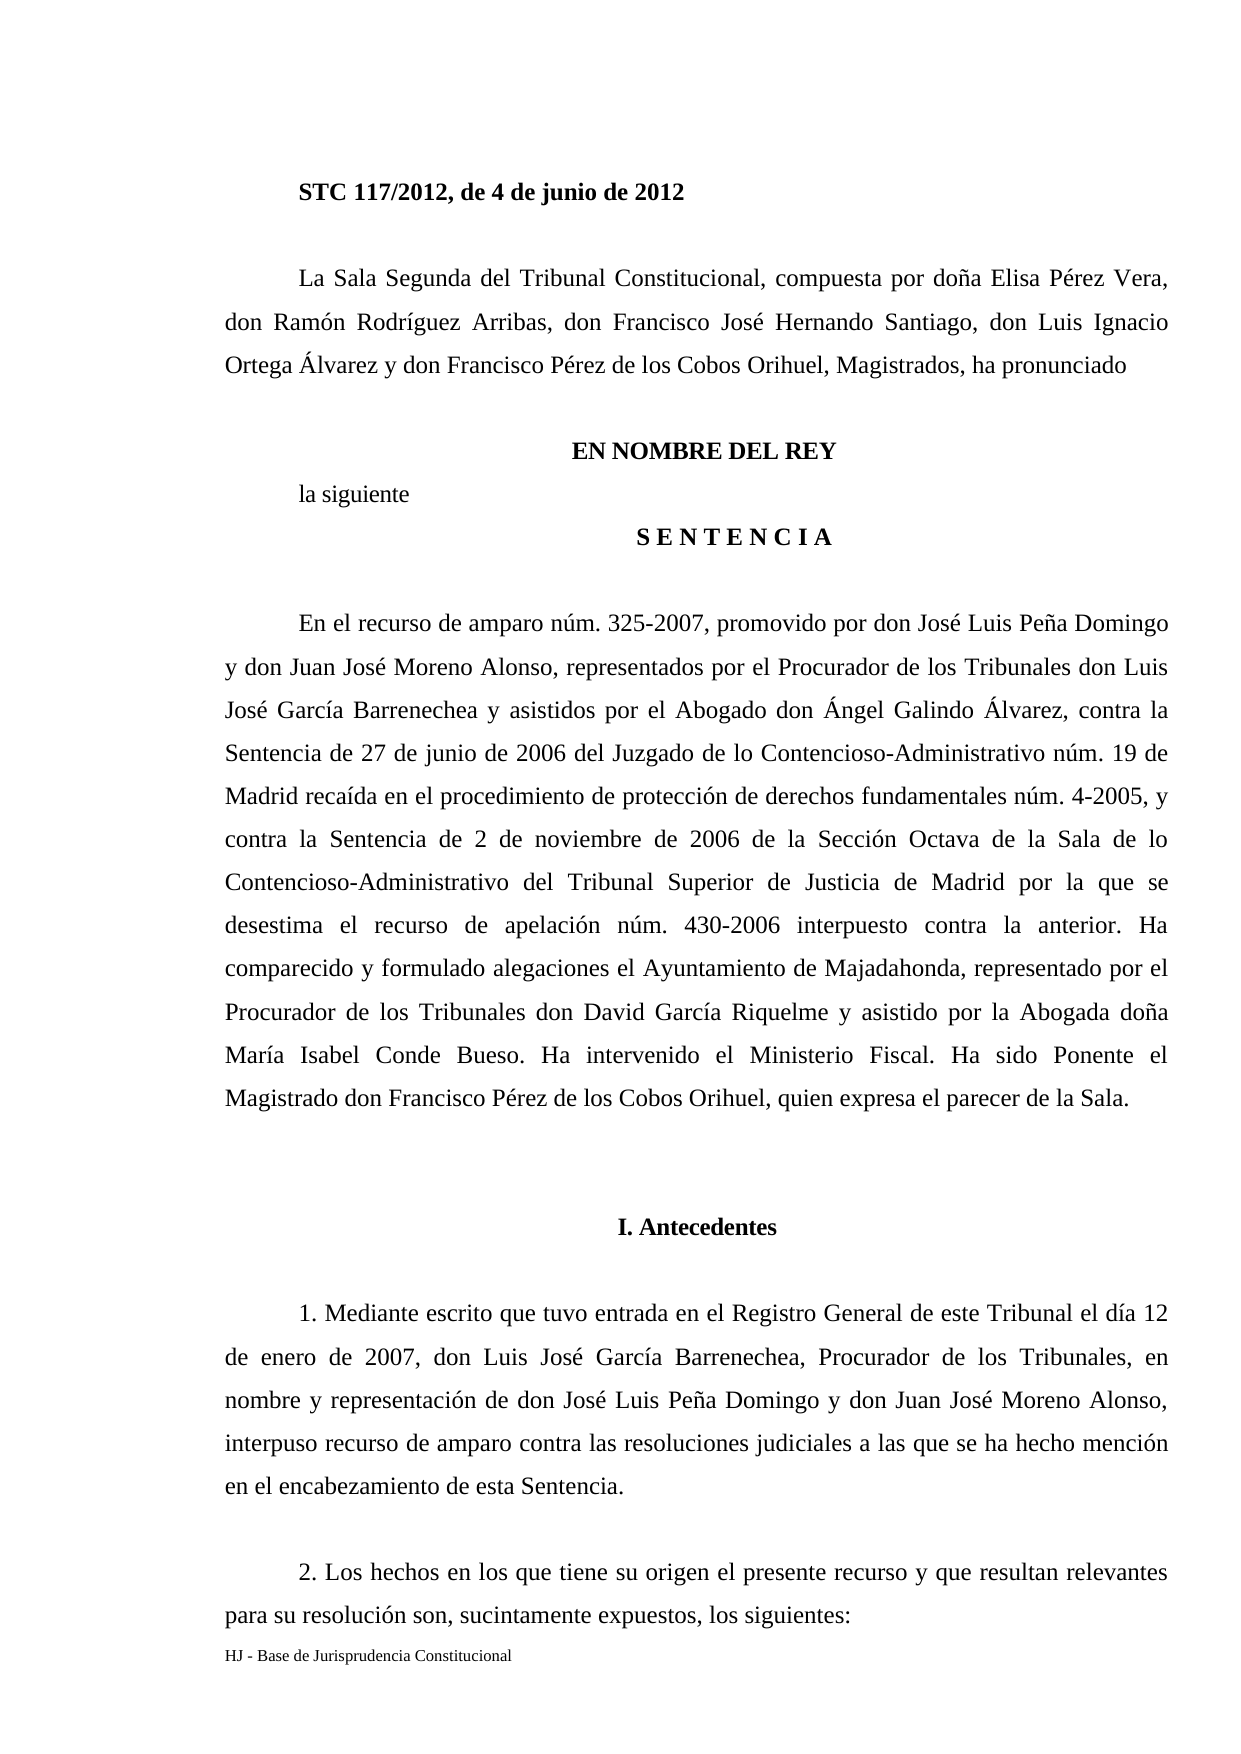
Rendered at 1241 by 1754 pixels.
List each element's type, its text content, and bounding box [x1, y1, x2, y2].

text En el recurso de amparo núm. 325-2007, promovido por don José Luis Peña Domingo y don Juan José Moreno Alonso, representados por el Procurador de los Tribunales don Luis José García Barrenechea y asistidos por el Abogado don Ángel Galindo Álvarez, contra la Sentencia de 27 de junio de 2006 del Juzgado de lo Contencioso-Administrativo núm. 19 de Madrid recaída en el procedimiento de protección de derechos fundamentales núm. 4-2005, y contra la Sentencia de 2 de noviembre de 2006 de la Sección Octava de la Sala de lo Contencioso-Administrativo del Tribunal Superior de Justicia de Madrid por la que se desestima el recurso de apelación núm. 430-2006 interpuesto contra la anterior. Ha comparecido y formulado alegaciones el Ayuntamiento de Majadahonda, representado por el Procurador de los Tribunales don David García Riquelme y asistido por la Abogada doña María Isabel Conde Bueso. Ha intervenido el Ministerio Fiscal. Ha sido Ponente el Magistrado don Francisco Pérez de los Cobos Orihuel, quien expresa el parecer de la Sala. [224, 608, 1169, 1112]
text 2. Los hechos en los que tiene su origen el presente recurso y que resultan relevantes para su resolución son, sucintamente expuestos, los siguientes: [224, 1557, 1169, 1629]
text La Sala Segunda del Tribunal Constitucional, compuesta por doña Elisa Pérez Vera, don Ramón Rodríguez Arribas, don Francisco José Hernando Santiago, don Luis Ignacio Ortega Álvarez y don Francisco Pérez de los Cobos Orihuel, Magistrados, ha pronunciado [224, 263, 1169, 378]
text 1. Mediante escrito que tuvo entrada en el Registro General de este Tribunal el día 12 de enero de 2007, don Luis José García Barrenechea, Procurador de los Tribunales, en nombre y representación de don José Luis Peña Domingo y don Juan José Moreno Alonso, interpuso recurso de amparo contra las resoluciones judiciales a las que se ha hecho mención en el encabezamiento de esta Sentencia. [224, 1298, 1169, 1500]
text EN NOMBRE DEL REY [224, 436, 1110, 465]
text S E N T E N C I A [224, 522, 1169, 551]
text I. Antecedentes [224, 1212, 1169, 1241]
text la siguiente [224, 479, 1110, 508]
text STC 117/2012, de 4 de junio de 2012 [224, 177, 1169, 206]
